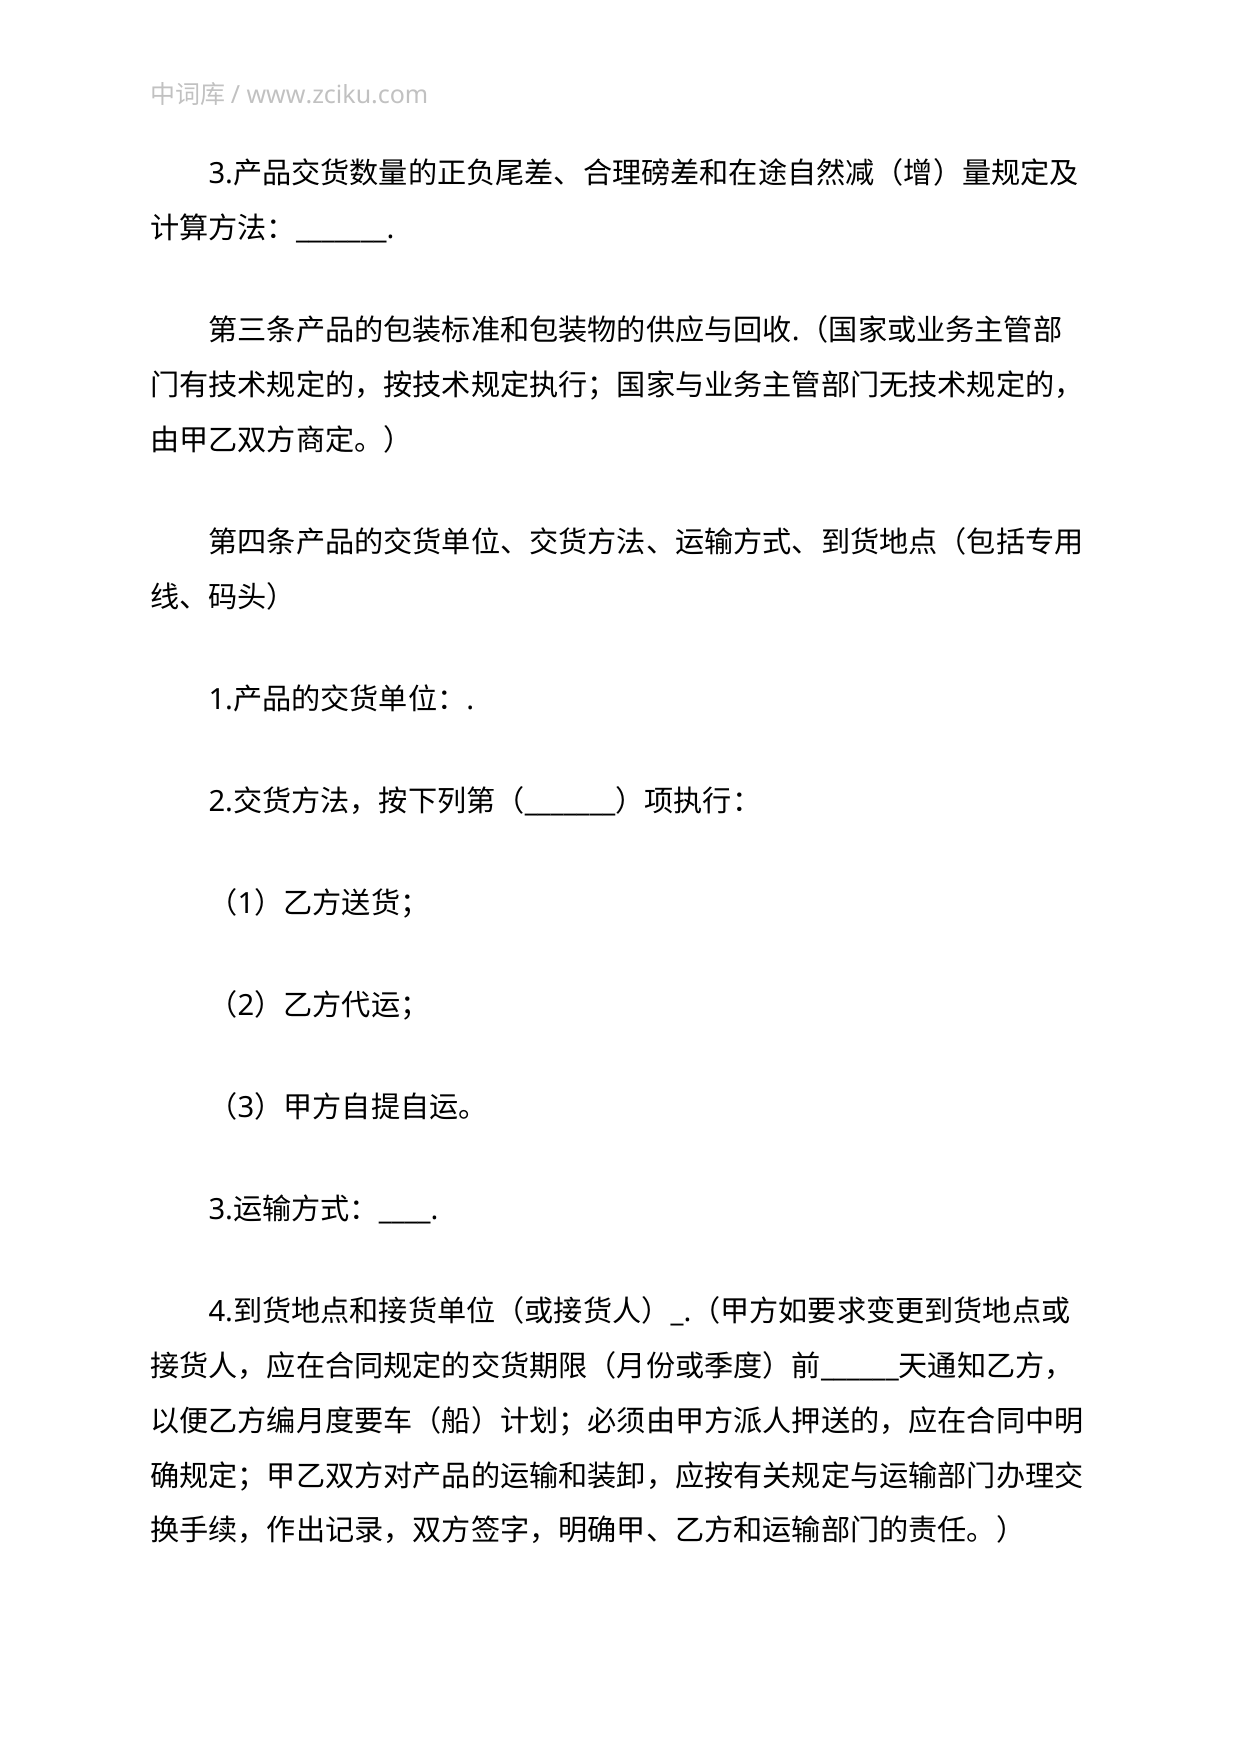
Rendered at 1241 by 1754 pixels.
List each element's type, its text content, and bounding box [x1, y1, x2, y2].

text 2.交货方法，按下列第（_______）项执行： [150, 777, 1090, 820]
text （1）乙方送货； [150, 879, 1090, 922]
text （2）乙方代运； [150, 981, 1090, 1024]
text 4.到货地点和接货单位（或接货人）_.（甲方如要求变更到货地点或接货人，应在合同规定的交货期限（月份或季度）前______天通知乙方，以便乙方编月度要车（船）计划；必须由甲方派人押送的，应在合同中明确规定；甲乙双方对产品的运输和装卸，应按有关规定与运输部门办理交换手续，作出记录，双方签字，明确甲、乙方和运输部门的责任。） [150, 1287, 1090, 1549]
text 第三条产品的包装标准和包装物的供应与回收.（国家或业务主管部门有技术规定的，按技术规定执行；国家与业务主管部门无技术规定的，由甲乙双方商定。） [150, 307, 1090, 459]
text 3.产品交货数量的正负尾差、合理磅差和在途自然减（增）量规定及计算方法：_______. [150, 150, 1090, 247]
text 3.运输方式：____. [150, 1185, 1090, 1228]
text （3）甲方自提自运。 [150, 1083, 1090, 1126]
text 第四条产品的交货单位、交货方法、运输方式、到货地点（包括专用线、码头） [150, 519, 1090, 616]
text 1.产品的交货单位：. [150, 675, 1090, 718]
